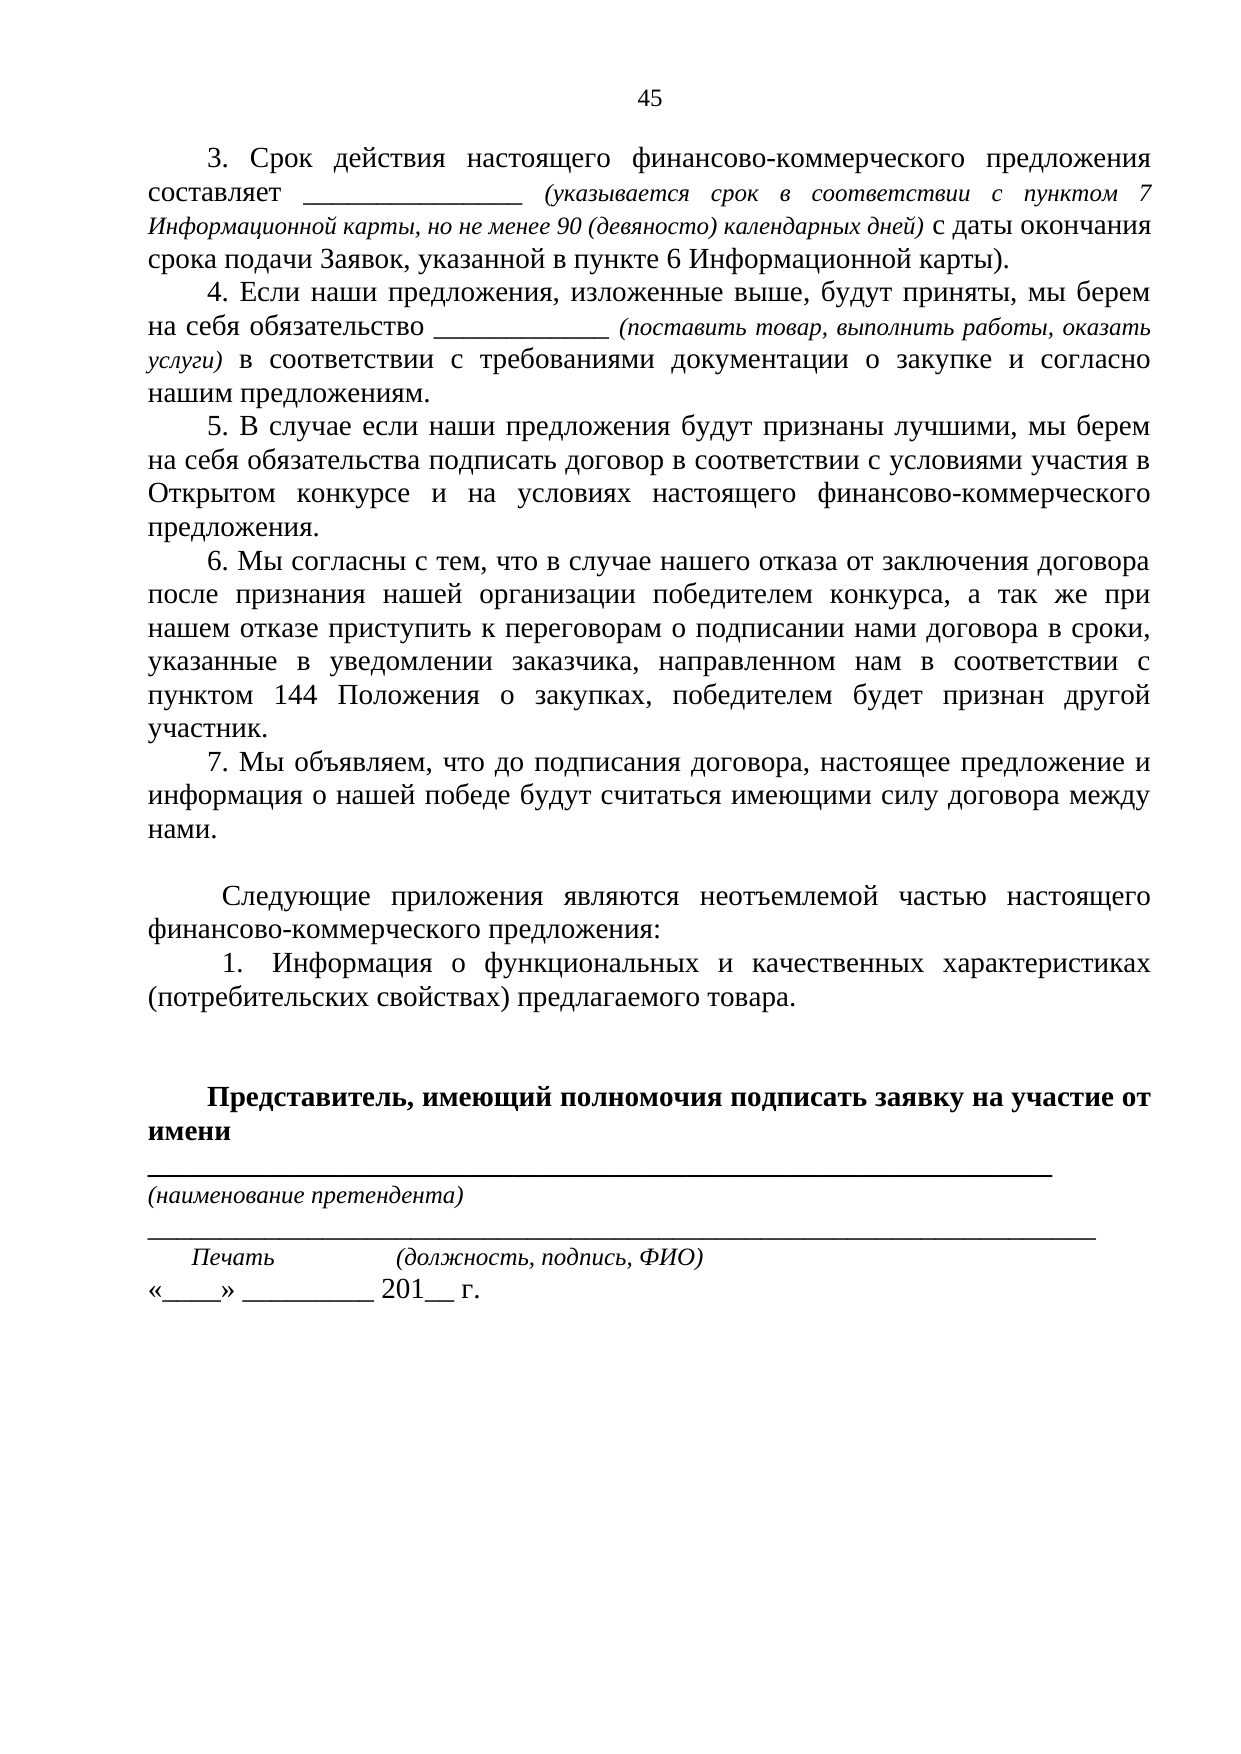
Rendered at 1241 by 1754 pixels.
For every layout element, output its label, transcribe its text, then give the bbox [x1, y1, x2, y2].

text Следующие приложения являются неотъемлемой частью настоящего финансово-коммерческого предложения: [148, 878, 1152, 945]
text 3. Срок действия настоящего финансово-коммерческого предложения составляет _______________ (указывается срок в соответствии с пунктом 7 Информационной карты, но не менее 90 (девяносто) календарных дней) с даты окончания срока подачи Заявок, указанной в пункте 6 Информационной карты). [148, 140, 1152, 274]
list Информация о функциональных и качественных характеристиках (потребительских свойствах) предлагаемого товара. [148, 945, 1152, 1012]
text ______________________________________________________________ [148, 1146, 1152, 1180]
text 6. Мы согласны с тем, что в случае нашего отказа от заключения договора после признания нашей организации победителем конкурса, а так же при нашем отказе приступить к переговорам о подписании нами договора в сроки, указанные в уведомлении заказчика, направленном нам в соответствии с пунктом 144 Положения о закупках, победителем будет признан другой участник. [148, 543, 1152, 744]
text _________________________________________________________________ [148, 1209, 1152, 1242]
text 5. В случае если наши предложения будут признаны лучшими, мы берем на себя обязательства подписать договор в соответствии с условиями участия в Открытом конкурсе и на условиях настоящего финансово-коммерческого предложения. [148, 408, 1152, 543]
text Печать (должность, подпись, ФИО) [148, 1242, 1152, 1271]
text (наименование претендента) [148, 1180, 1152, 1209]
text 4. Если наши предложения, изложенные выше, будут приняты, мы берем на себя обязательство ____________ (поставить товар, выполнить работы, оказать услуги) в соответствии с требованиями документации о закупке и согласно нашим предложениям. [148, 274, 1152, 408]
text Представитель, имеющий полномочия подписать заявку на участие от имени [148, 1079, 1152, 1146]
text «____» _________ 201__ г. [148, 1271, 1152, 1304]
text 7. Мы объявляем, что до подписания договора, настоящее предложение и информация о нашей победе будут считаться имеющими силу договора между нами. [148, 744, 1152, 844]
